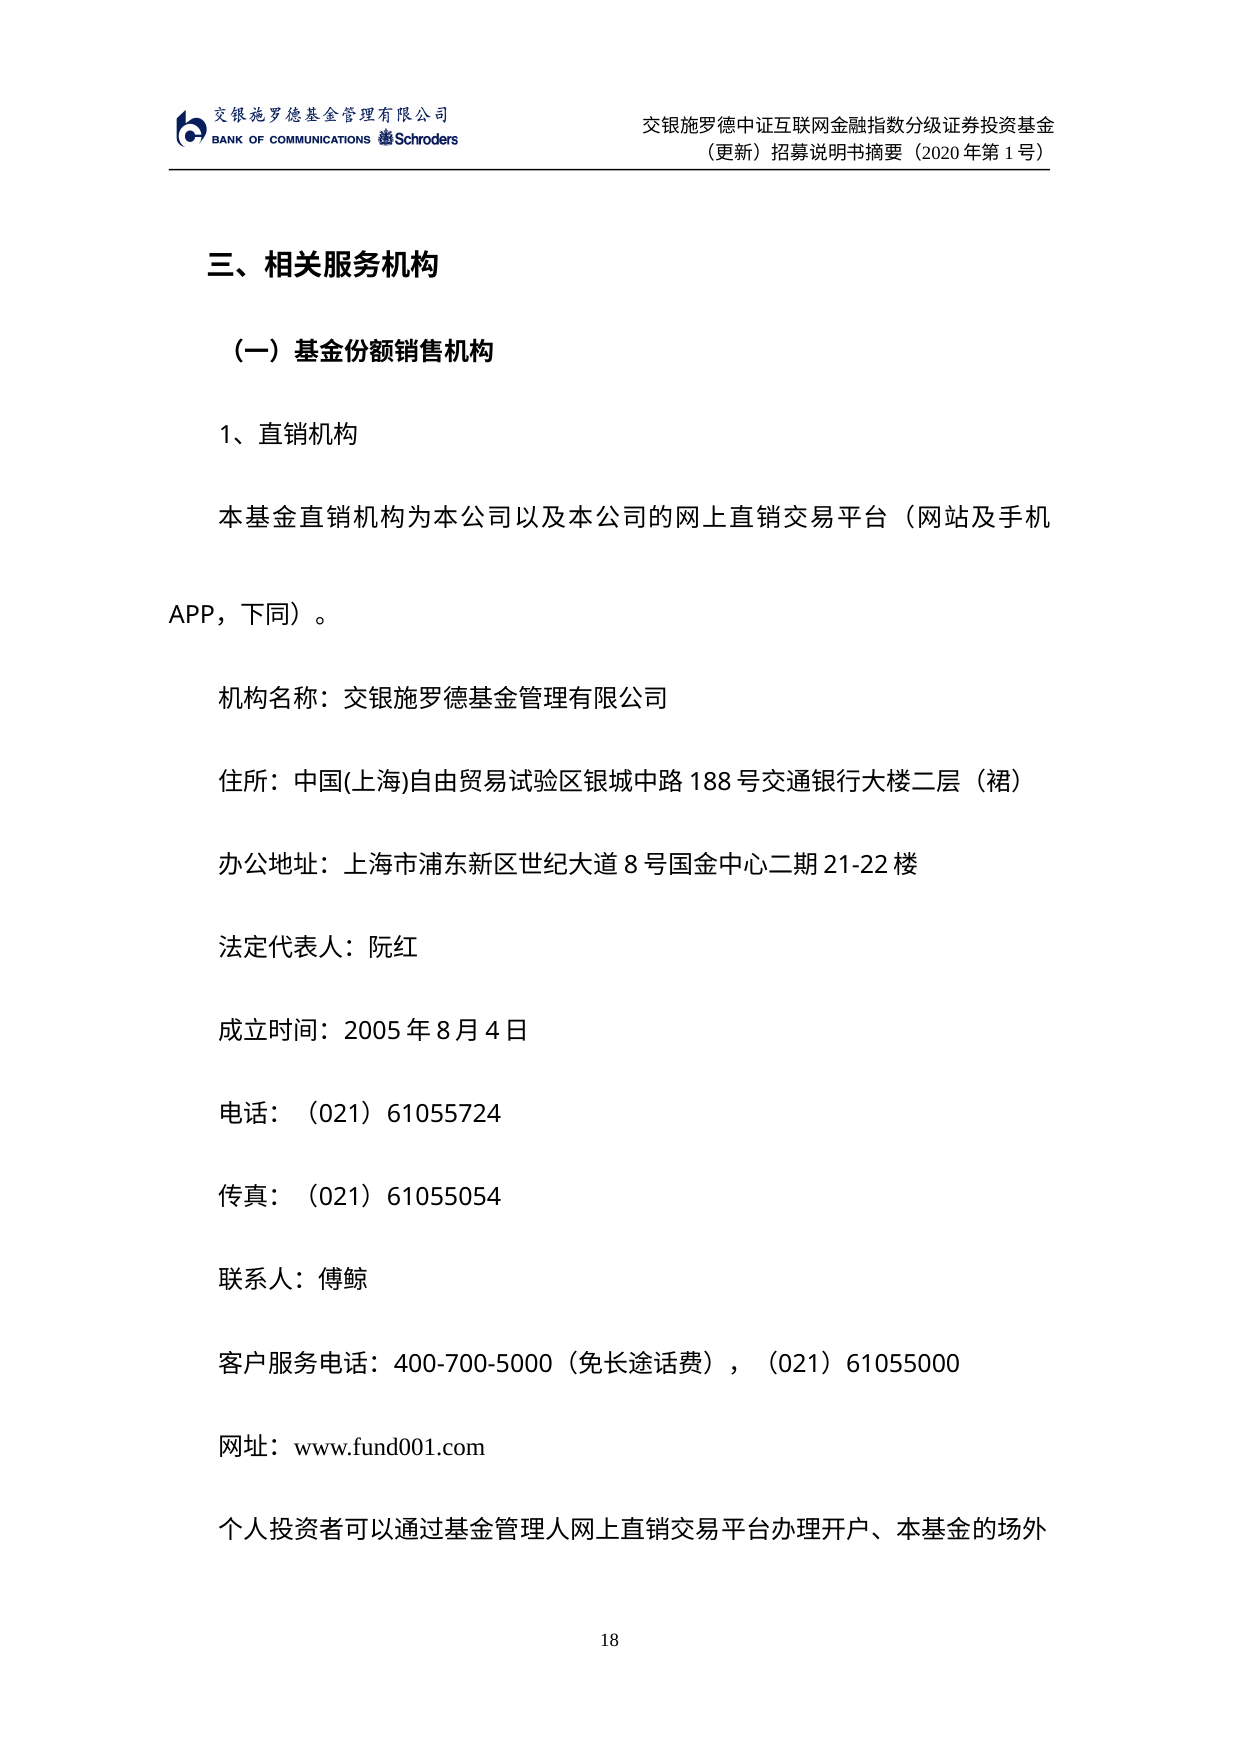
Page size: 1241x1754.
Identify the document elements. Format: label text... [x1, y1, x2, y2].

picture [176, 107, 458, 147]
text 个人投资者可以通过基金管理人网上直销交易平台办理开户、本基金的场外申购、赎回等业务，具体交易细则请参阅基金管理人网站。 [169, 1495, 1050, 1560]
text 网址：www.fund001.com [169, 1412, 1050, 1477]
text 本基金直销机构为本公司以及本公司的网上直销交易平台（网站及手机APP，下同）。 [169, 483, 1050, 646]
text 客户服务电话：400-700-5000（免长途话费），（021）61055000 [169, 1329, 1050, 1394]
text 联系人：傅鲸 [169, 1246, 1050, 1311]
text 法定代表人：阮红 [169, 913, 1050, 978]
text 住所：中国(上海)自由贸易试验区银城中路188号交通银行大楼二层（裙） [169, 747, 1050, 812]
text （一）基金份额销售机构 [169, 317, 1050, 382]
text 成立时间：2005年8月4日 [169, 996, 1050, 1061]
text 传真：（021）61055054 [169, 1162, 1050, 1227]
text 办公地址：上海市浦东新区世纪大道8号国金中心二期21-22楼 [169, 830, 1050, 895]
text 电话：（021）61055724 [169, 1079, 1050, 1144]
text 3）通过技术或非技术手段发现基金涉嫌违规交易，电话或书面要求基金管理人进行解释或举证，如有必要将及时报告中国证监会。三、相关服务机构 [169, 231, 1050, 296]
text 机构名称：交银施罗德基金管理有限公司 [169, 664, 1050, 729]
text 1、直销机构 [169, 400, 1050, 465]
